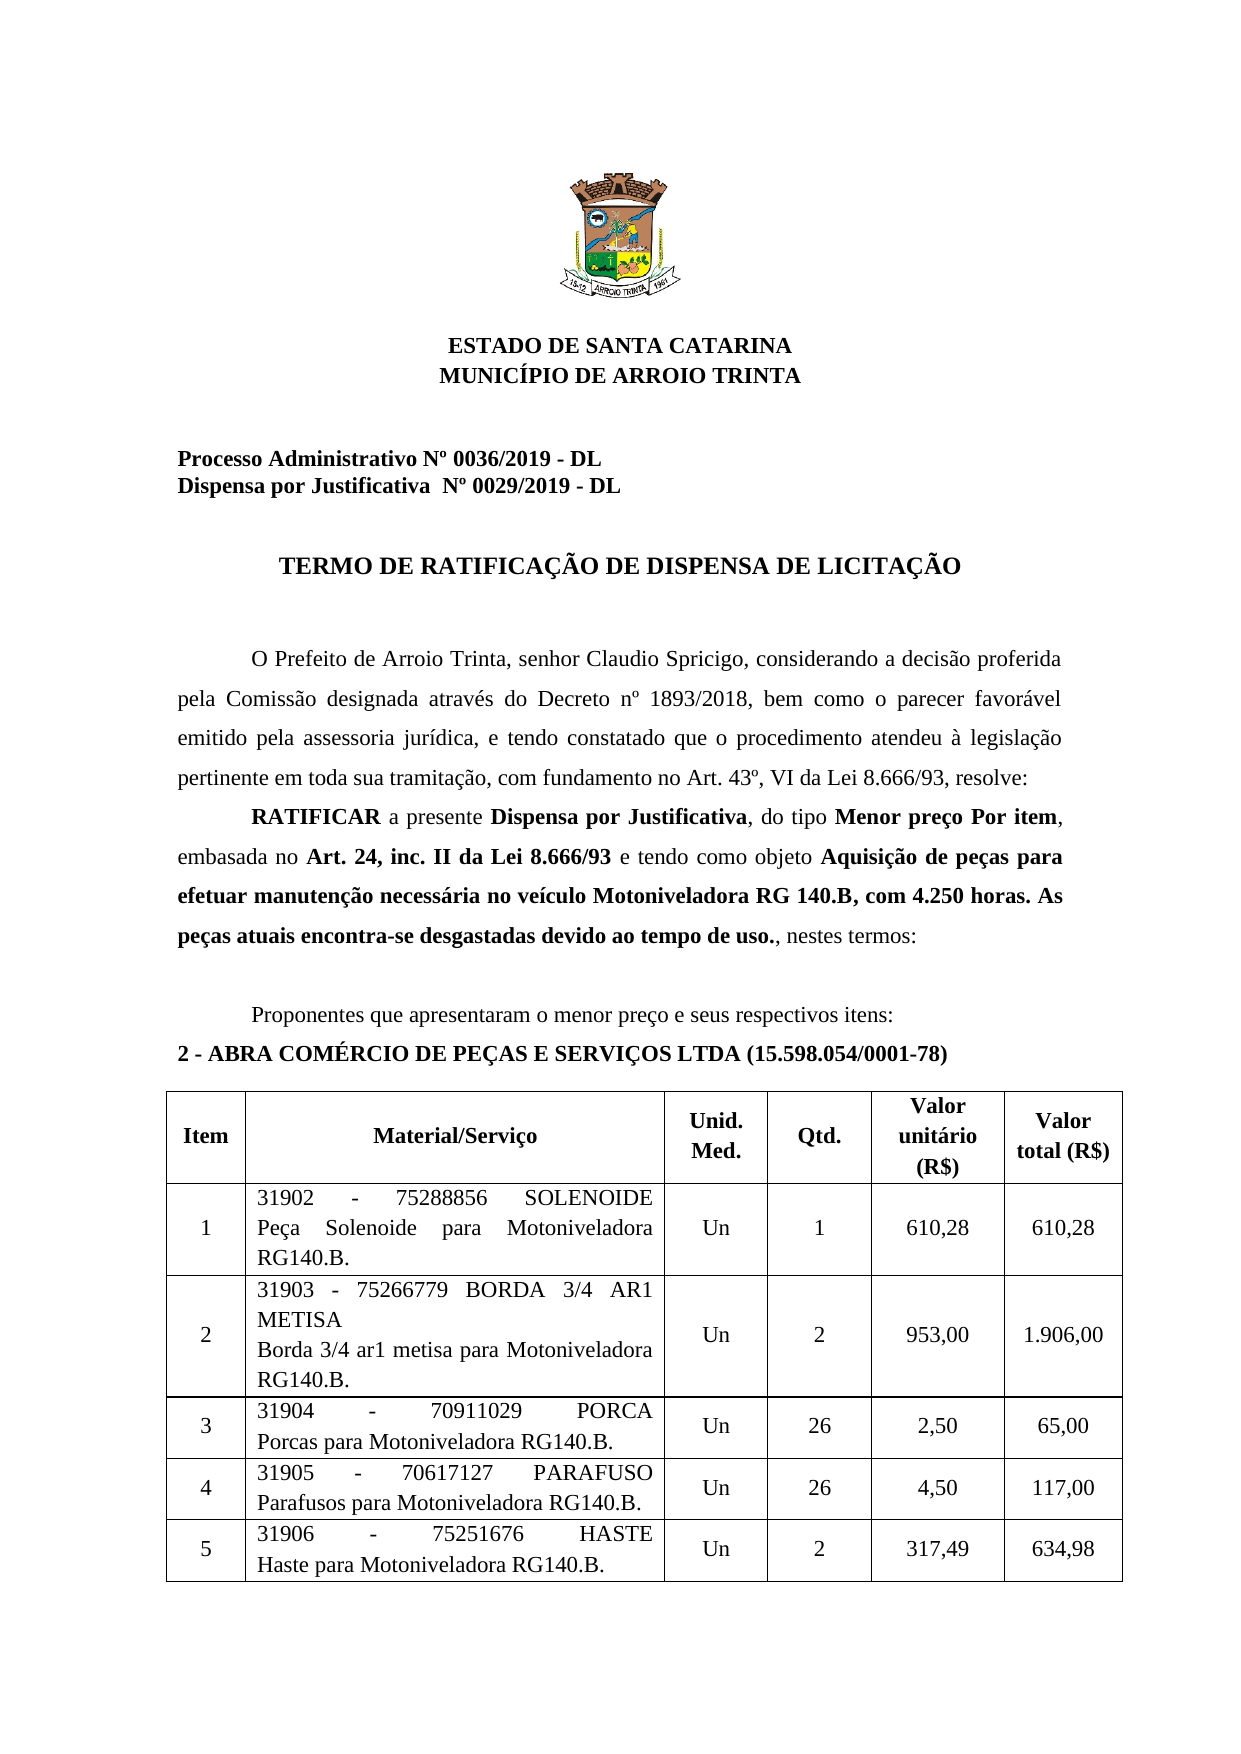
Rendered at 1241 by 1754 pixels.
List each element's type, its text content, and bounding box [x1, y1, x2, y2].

table_cell 317,49 [872, 1520, 1004, 1581]
table_header Item [167, 1092, 245, 1183]
table_cell 117,00 [1005, 1459, 1122, 1519]
table_header Valor unitário (R$) [872, 1092, 1004, 1183]
table_cell 2 [768, 1276, 871, 1396]
text Processo Administrativo Nº 0036/2019 - DL [177, 445, 1063, 472]
table_cell 634,98 [1005, 1520, 1122, 1581]
text 2 - ABRA COMÉRCIO DE PEÇAS E SERVIÇOS LTDA (15.598.054/0001-78) [177, 1040, 1063, 1067]
table_header Qtd. [768, 1092, 871, 1183]
text Dispensa por Justificativa Nº 0029/2019 - DL [177, 472, 1063, 498]
picture [559, 173, 681, 298]
table_cell 4 [167, 1459, 245, 1519]
table_cell 5 [167, 1520, 245, 1581]
table_cell 31902 - 75288856 SOLENOIDE Peça Solenoide para Motoniveladora RG140.B. [246, 1184, 664, 1274]
table_cell 1 [768, 1184, 871, 1274]
table_cell 953,00 [872, 1276, 1004, 1396]
table_cell Un [665, 1398, 767, 1458]
table_cell Un [665, 1459, 767, 1519]
table_cell 3 [167, 1398, 245, 1458]
table_header Unid. Med. [665, 1092, 767, 1183]
text O Prefeito de Arroio Trinta, senhor Claudio Spricigo, considerando a decisão proferida pela Comissão designada através do Decreto nº 1893/2018, bem como o parecer favorável emitido pela assessoria jurídica, e tendo constatado que o procedimento atendeu à legislação pertinente em toda sua tramitação, com fundamento no Art. 43º, VI da Lei 8.666/93, resolve: [177, 645, 1063, 790]
table_cell Un [665, 1520, 767, 1581]
table_cell 2 [167, 1276, 245, 1396]
table_cell 1 [167, 1184, 245, 1274]
table_cell 2,50 [872, 1398, 1004, 1458]
table_cell 31903 - 75266779 BORDA 3/4 AR1 METISA Borda 3/4 ar1 metisa para Motoniveladora RG140.B. [246, 1276, 664, 1396]
table_cell 31906 - 75251676 HASTE Haste para Motoniveladora RG140.B. [246, 1520, 664, 1581]
table_cell 610,28 [1005, 1184, 1122, 1274]
table_cell 31905 - 70617127 PARAFUSO Parafusos para Motoniveladora RG140.B. [246, 1459, 664, 1519]
table_cell 65,00 [1005, 1398, 1122, 1458]
table_cell Un [665, 1276, 767, 1396]
table_cell 4,50 [872, 1459, 1004, 1519]
table_cell 26 [768, 1398, 871, 1458]
text MUNICÍPIO DE ARROIO TRINTA [177, 362, 1063, 389]
text ESTADO DE SANTA CATARINA [177, 332, 1063, 359]
table_cell Un [665, 1184, 767, 1274]
table_cell 26 [768, 1459, 871, 1519]
table_header Valor total (R$) [1005, 1092, 1122, 1183]
table_cell 31904 - 70911029 PORCA Porcas para Motoniveladora RG140.B. [246, 1398, 664, 1458]
table_cell 610,28 [872, 1184, 1004, 1274]
text Proponentes que apresentaram o menor preço e seus respectivos itens: [177, 1001, 1063, 1027]
text TERMO DE RATIFICAÇÃO DE DISPENSA DE LICITAÇÃO [177, 551, 1063, 579]
table_cell 2 [768, 1520, 871, 1581]
table_cell 1.906,00 [1005, 1276, 1122, 1396]
table_header Material/Serviço [246, 1092, 664, 1183]
text RATIFICAR a presente Dispensa por Justificativa, do tipo Menor preço Por item, embasada no Art. 24, inc. II da Lei 8.666/93 e tendo como objeto Aquisição de peças para efetuar manutenção necessária no veículo Motoniveladora RG 140.B, com 4.250 horas. As peças atuais encontra-se desgastadas devido ao tempo de uso., nestes termos: [177, 803, 1063, 948]
